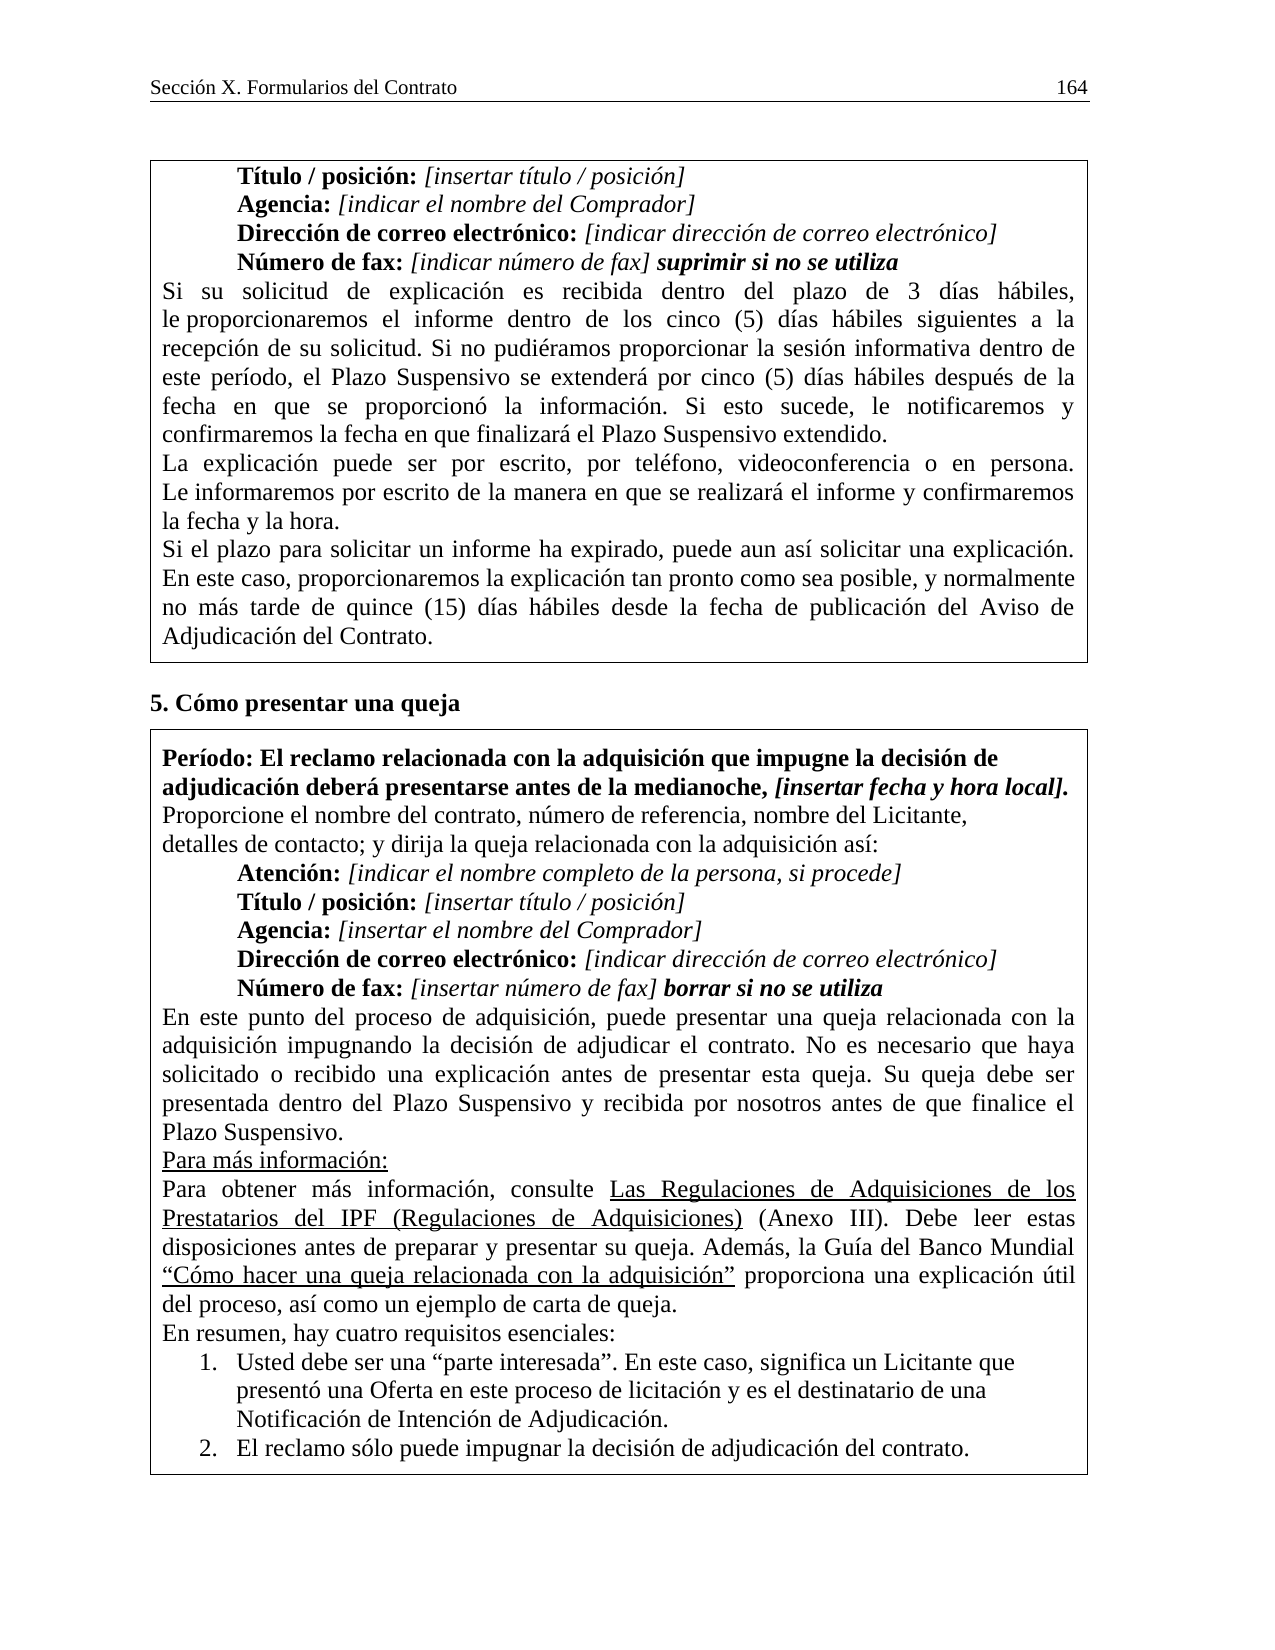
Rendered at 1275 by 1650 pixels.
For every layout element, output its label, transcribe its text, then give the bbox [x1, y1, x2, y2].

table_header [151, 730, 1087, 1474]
text 5. Cómo presentar una queja [150, 688, 1088, 717]
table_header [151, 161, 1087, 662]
